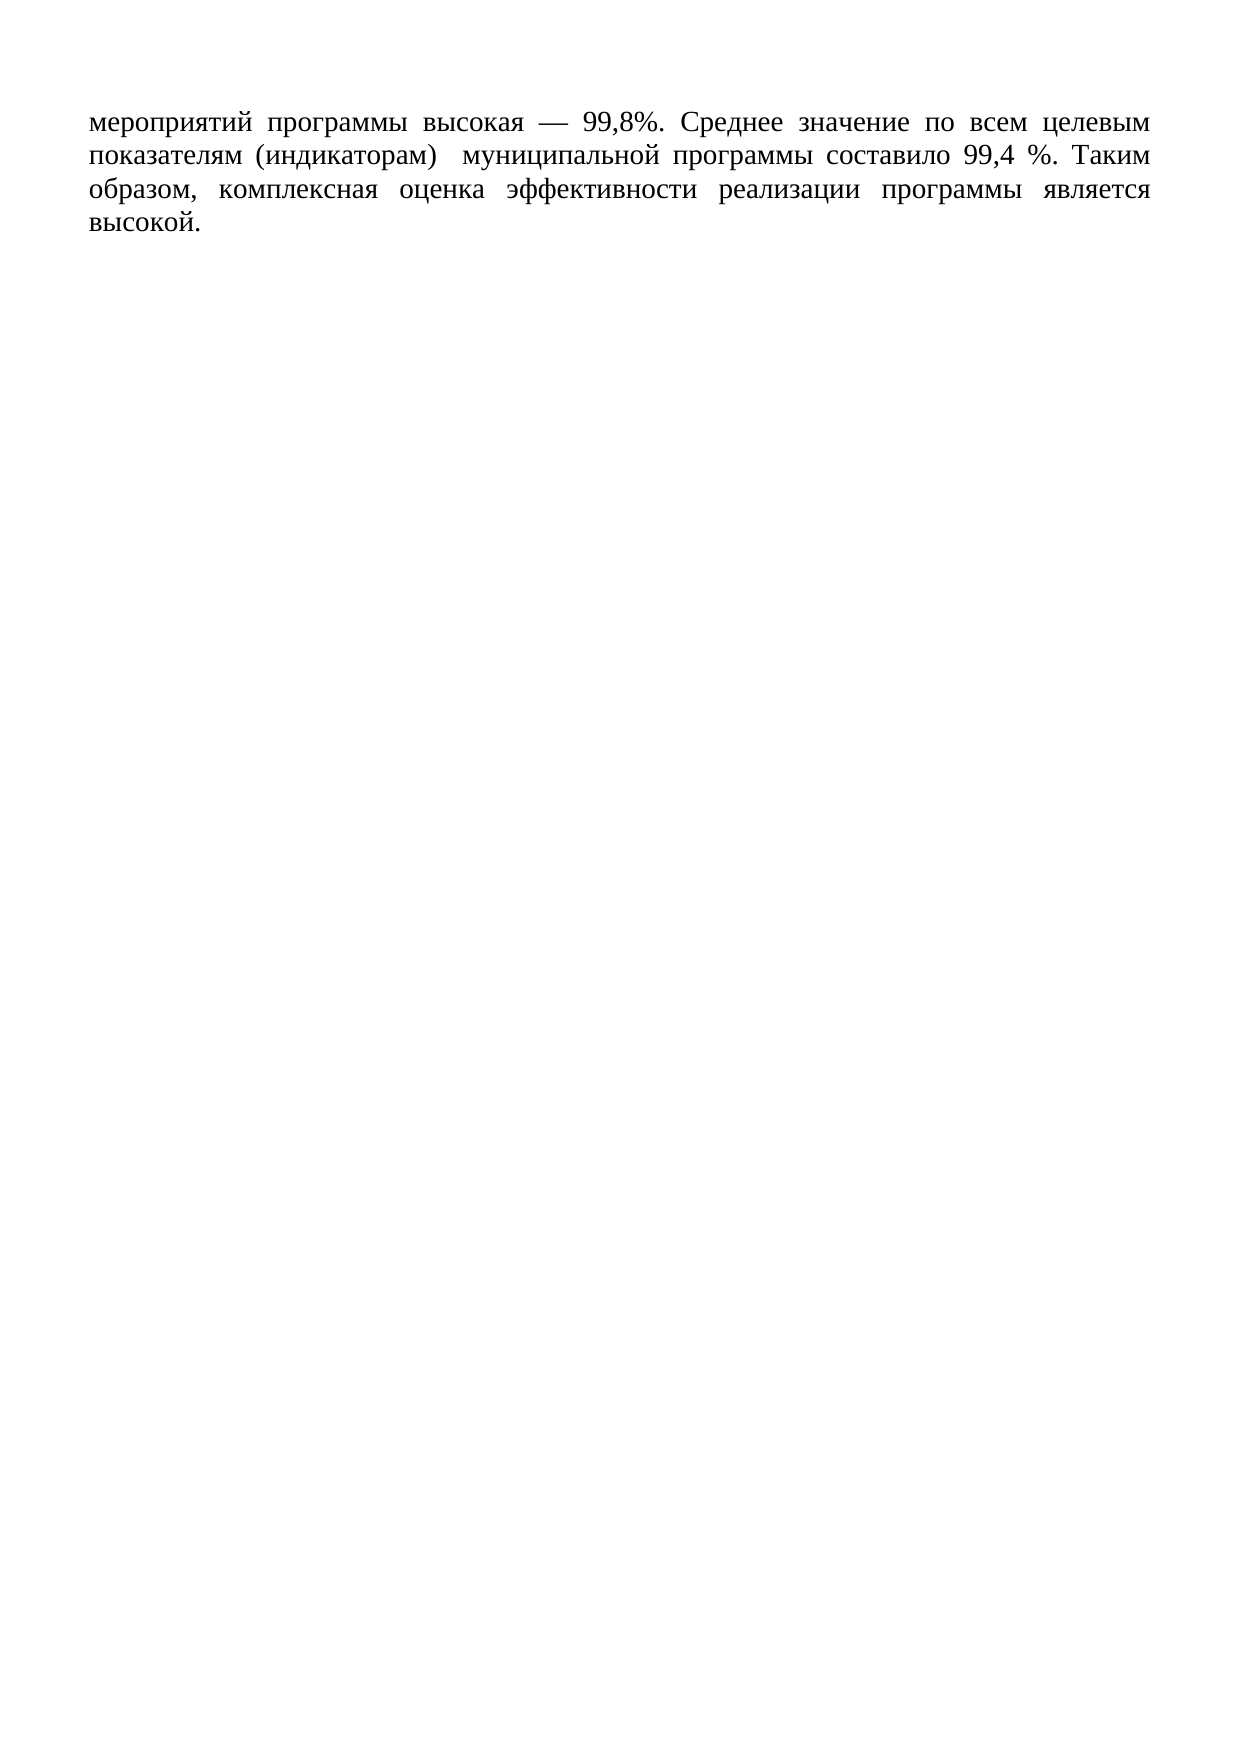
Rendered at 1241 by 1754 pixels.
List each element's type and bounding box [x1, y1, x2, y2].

text [89, 104, 1152, 238]
